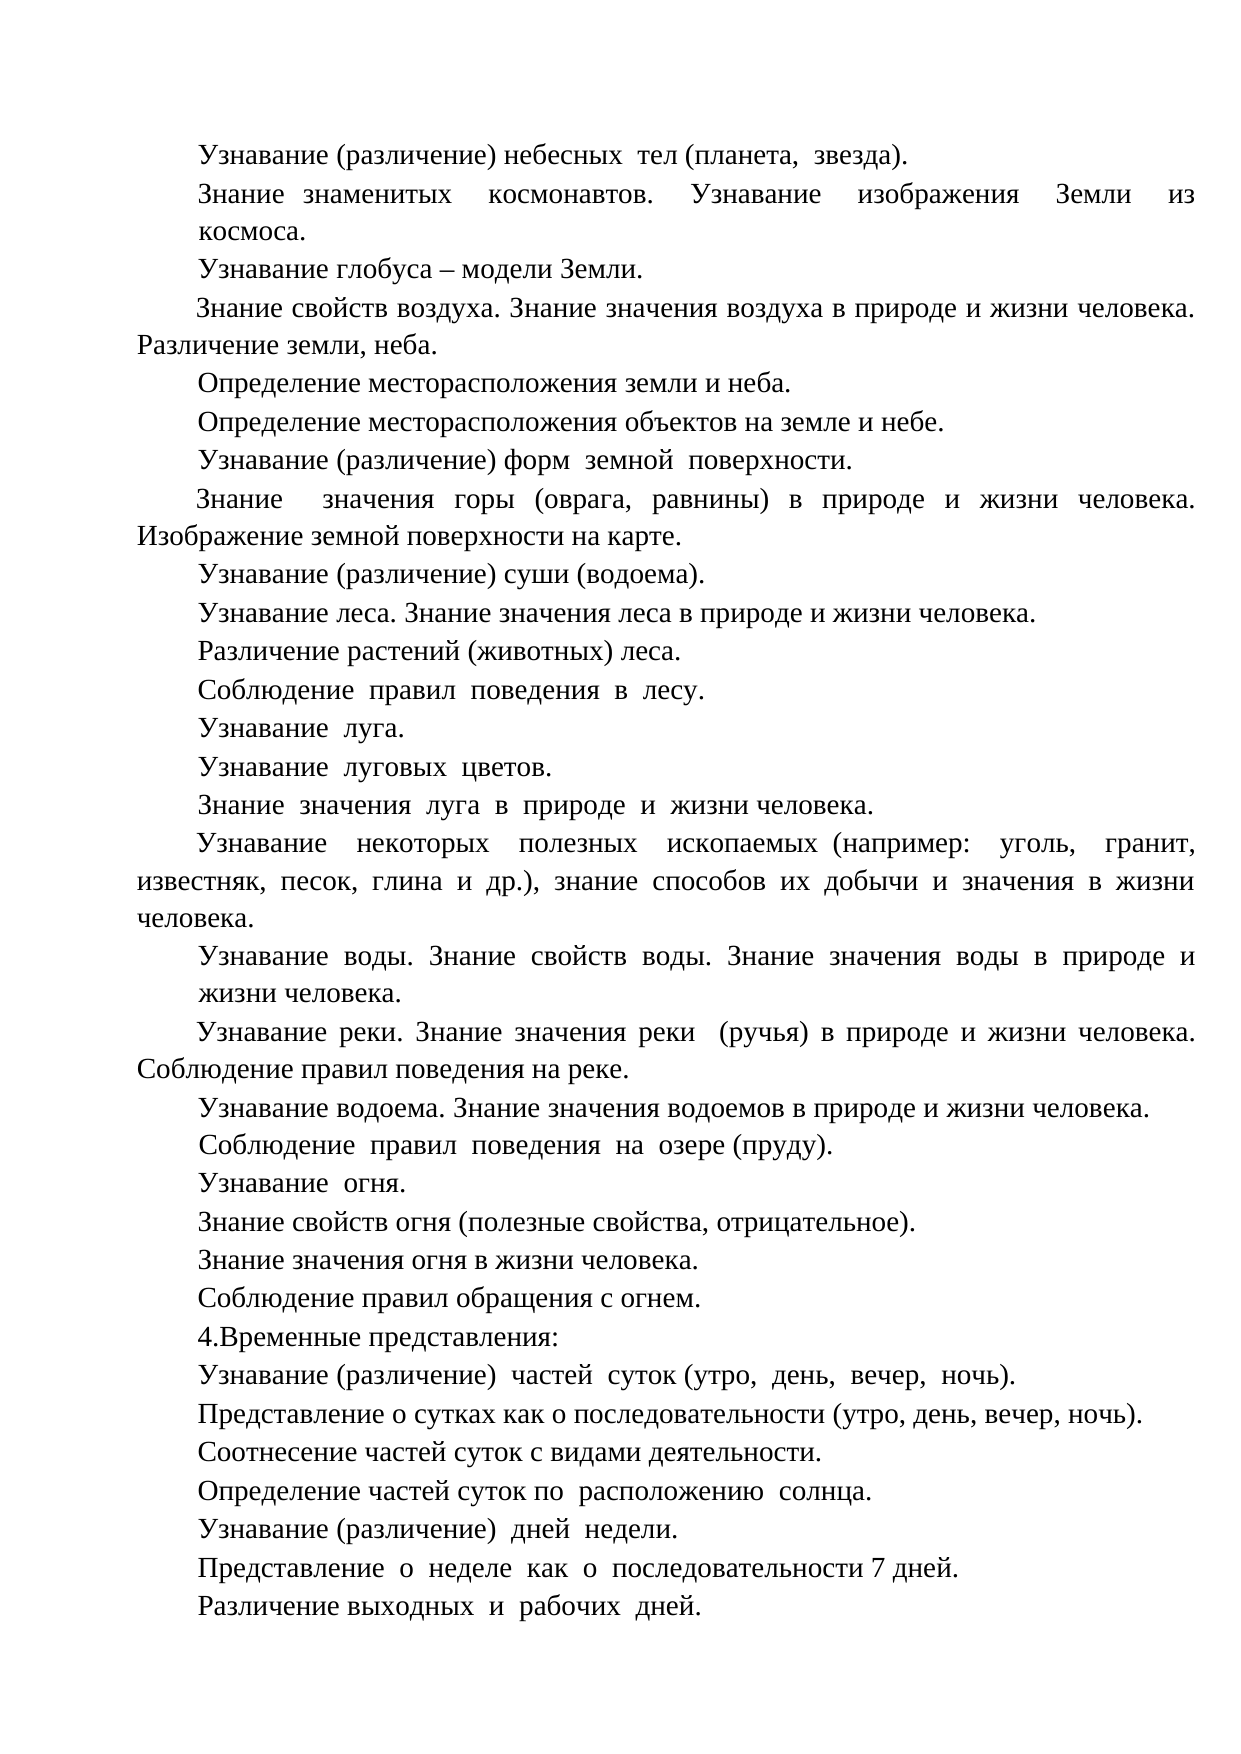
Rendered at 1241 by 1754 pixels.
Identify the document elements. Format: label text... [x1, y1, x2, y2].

text Узнавание (различение) частей суток (утро, день, вечер, ночь). [197, 1357, 1197, 1391]
text Знание значения горы (оврага, равнины) в природе и жизни человека. Изображение земной поверхности на карте. [137, 481, 1197, 552]
text Узнавание (различение) суши (водоема). [197, 557, 1197, 590]
text Узнавание луга. [197, 710, 1197, 744]
text Знание значения огня в жизни человека. [197, 1242, 1197, 1276]
text Узнавание (различение) форм земной поверхности. [197, 442, 1197, 476]
text Узнавание глобуса – модели Земли. [197, 252, 1197, 285]
text Представление о неделе как о последовательности 7 дней. [197, 1550, 1197, 1583]
text Узнавание леса. Знание значения леса в природе и жизни человека. [197, 595, 1197, 628]
text Представление о сутках как о последовательности (утро, день, вечер, ночь). [197, 1396, 1197, 1429]
text Знание свойств воздуха. Знание значения воздуха в природе и жизни человека. Различение земли, неба. [137, 290, 1197, 361]
text Узнавание огня. [197, 1165, 1197, 1199]
text Узнавание воды. Знание свойств воды. Знание значения воды в природе и жизни человека. [197, 938, 1197, 1009]
text Соблюдение правил обращения с огнем. [197, 1281, 1197, 1314]
text Узнавание реки. Знание значения реки (ручья) в природе и жизни человека. Соблюдение правил поведения на реке. [137, 1014, 1197, 1085]
text Знание знаменитых космонавтов. Узнавание изображения Земли из космоса. [197, 176, 1197, 247]
text Узнавание луговых цветов. [197, 749, 1197, 782]
text Различение выходных и рабочих дней. [197, 1588, 1197, 1622]
text Определение частей суток по расположению солнца. [197, 1473, 1197, 1506]
text Соотнесение частей суток с видами деятельности. [197, 1434, 1197, 1468]
text Узнавание (различение) дней недели. [197, 1511, 1197, 1545]
text Узнавание водоема. Знание значения водоемов в природе и жизни человека. Соблюдение правил поведения на озере (пруду). [197, 1090, 1151, 1160]
text Соблюдение правил поведения в лесу. [197, 672, 1197, 705]
text Знание значения луга в природе и жизни человека. [197, 787, 1197, 821]
text Узнавание некоторых полезных ископаемых (например: уголь, гранит, известняк, песок, глина и др.), знание способов их добычи и значения в жизни человека. [137, 826, 1197, 933]
text Определение месторасположения объектов на земле и небе. [197, 404, 1197, 438]
text 4.Временные представления: [197, 1319, 1197, 1353]
text Знание свойств огня (полезные свойства, отрицательное). [197, 1204, 1197, 1237]
text Узнавание (различение) небесных тел (планета, звезда). [197, 137, 1197, 171]
text Различение растений (животных) леса. [197, 633, 1197, 667]
text Определение месторасположения земли и неба. [197, 366, 1197, 399]
